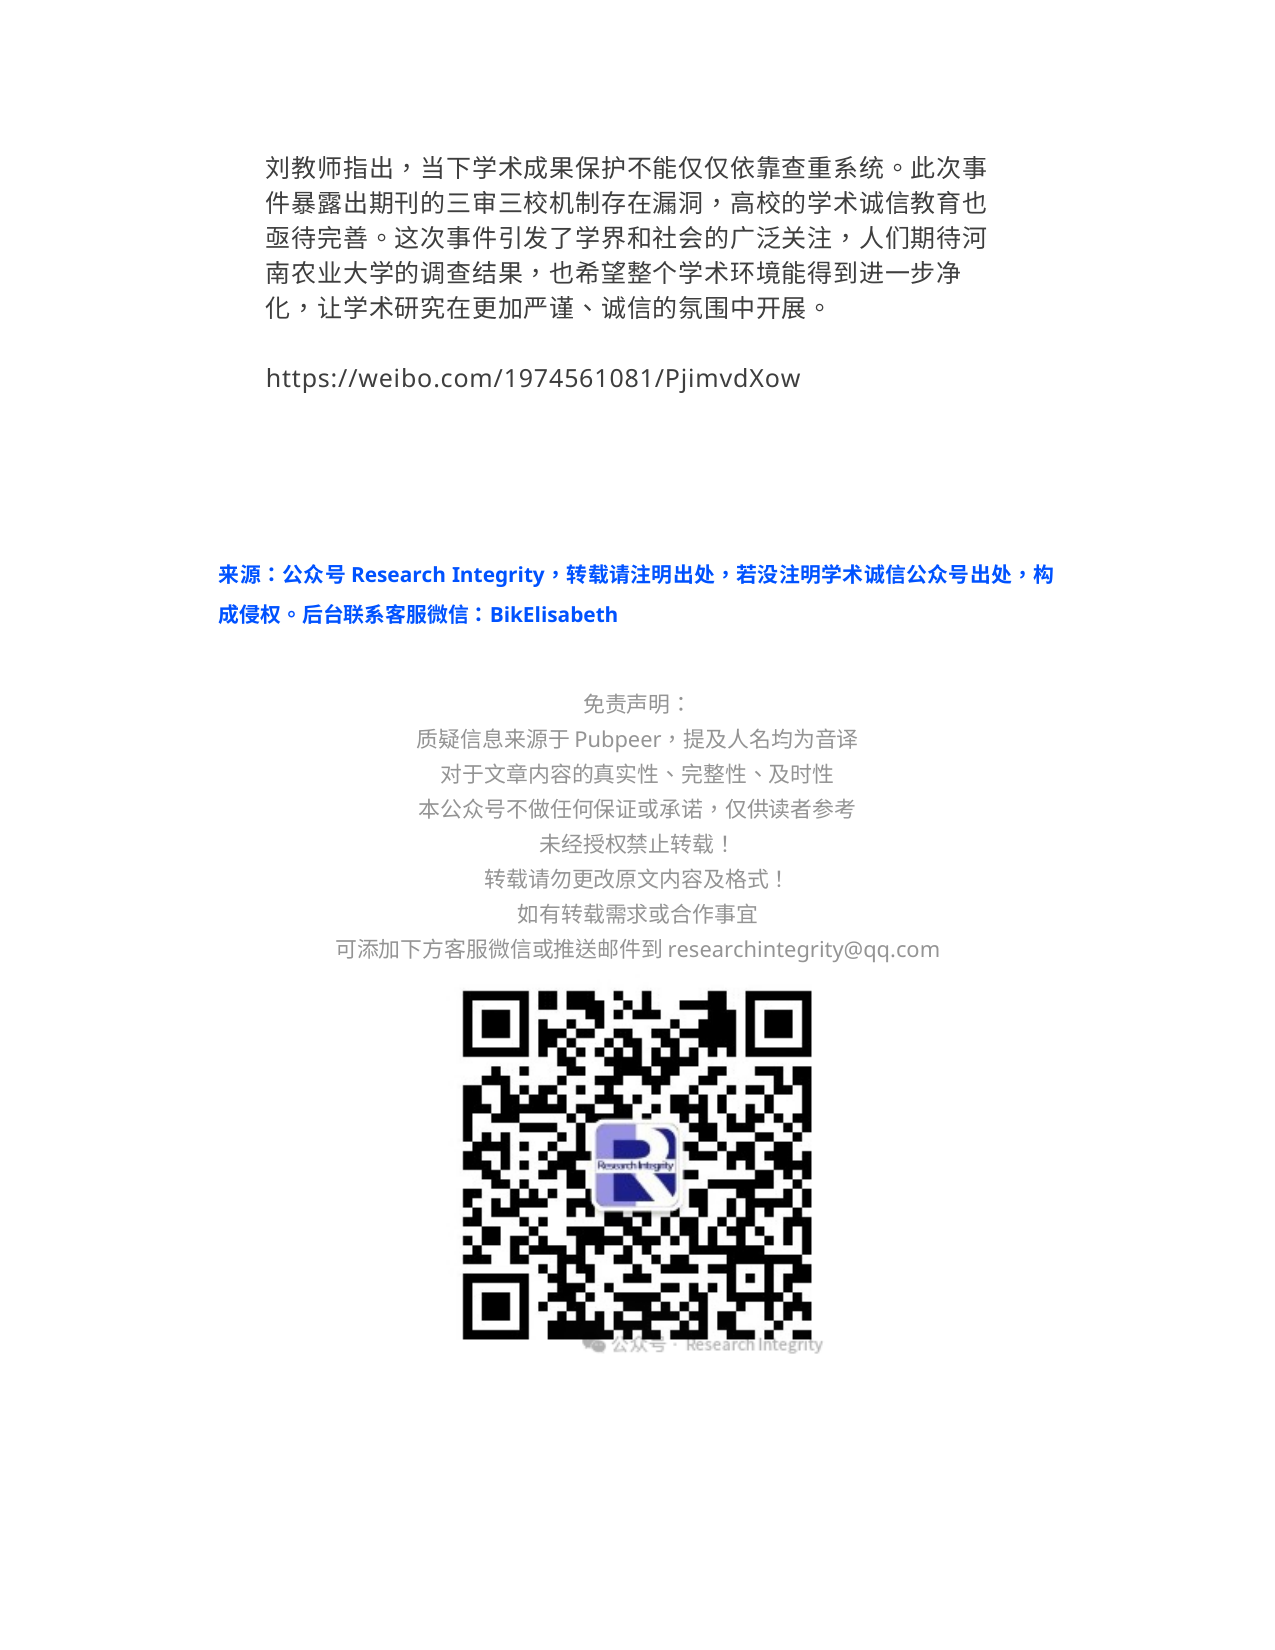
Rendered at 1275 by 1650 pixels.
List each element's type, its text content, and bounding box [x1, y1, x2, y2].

text 可添加下方客服微信或推送邮件到researchintegrity@qq.com [236, 929, 1039, 964]
text 免责声明： [236, 684, 1039, 719]
text 质疑信息来源于Pubpeer，提及人名均为音译 [236, 719, 1039, 754]
text https://weibo.com/1974561081/PjimvdXow [266, 360, 1009, 395]
text 转载请勿更改原文内容及格式！ [236, 859, 1039, 894]
text 对于文章内容的真实性、完整性、及时性 [236, 754, 1039, 789]
picture [436, 964, 839, 1368]
text 未经授权禁止转载！ [236, 824, 1039, 859]
text 来源：公众号Research Integrity，转载请注明出处，若没注明学术诚信公众号出处，构成侵权。后台联系客服微信：BikElisabeth [219, 548, 1056, 628]
text 本公众号不做任何保证或承诺，仅供读者参考 [236, 789, 1039, 824]
text 如有转载需求或合作事宜 [236, 894, 1039, 929]
text 刘教师指出，当下学术成果保护不能仅仅依靠查重系统。此次事件暴露出期刊的三审三校机制存在漏洞，高校的学术诚信教育也亟待完善。这次事件引发了学界和社会的广泛关注，人们期待河南农业大学的调查结果，也希望整个学术环境能得到进一步净化，让学术研究在更加严谨、诚信的氛围中开展。 [266, 150, 1009, 325]
